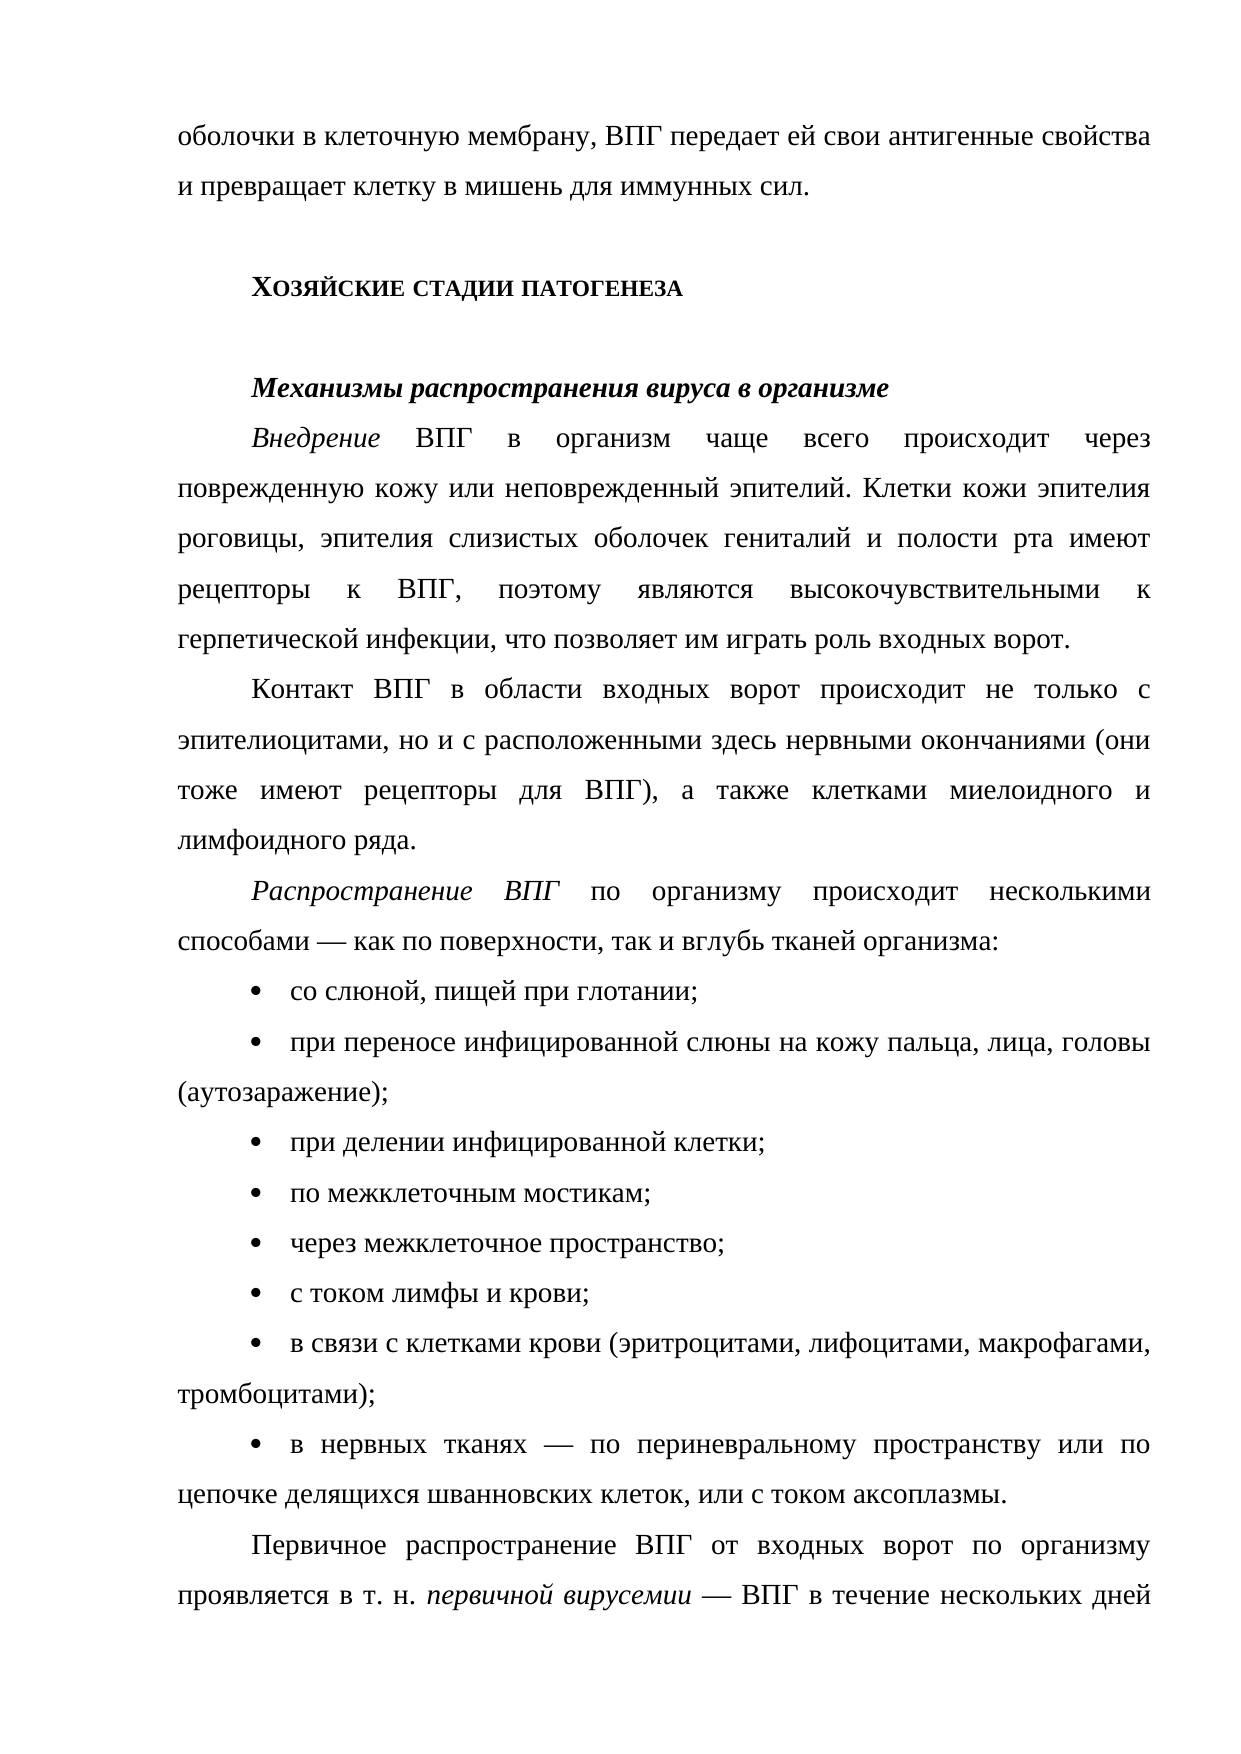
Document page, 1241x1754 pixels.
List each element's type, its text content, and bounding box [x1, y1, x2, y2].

list при делении инфицированной клетки; [177, 1124, 1152, 1158]
list в связи с клетками крови (эритроцитами, лифоцитами, макрофагами, тромбоцитами); [177, 1326, 1152, 1409]
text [177, 1527, 1152, 1611]
text Распространение ВПГ по организму происходит несколькими способами — как по поверхности, так и вглубь тканей организма: [177, 873, 1152, 957]
list в нервных тканях — по периневральному пространству или по цепочке делящихся шванновских клеток, или с током аксоплазмы. [177, 1426, 1152, 1510]
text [177, 118, 1152, 202]
list при переносе инфицированной слюны на кожу пальца, лица, головы (аутозаражение); [177, 1024, 1152, 1108]
list через межклеточное пространство; [177, 1225, 1152, 1258]
text Внедрение ВПГ в организм чаще всего происходит через поврежденную кожу или неповрежденный эпителий. Клетки кожи эпителия роговицы, эпителия слизистых оболочек гениталий и полости рта имеют рецепторы к ВПГ, поэтому являются высокочувствительными к герпетической инфекции, что позволяет им играть роль входных ворот. [177, 420, 1152, 655]
subtitle Хозяйские стадии патогенеза [177, 269, 1152, 303]
list по межклеточным мостикам; [177, 1175, 1152, 1208]
text Контакт ВПГ в области входных ворот происходит не только с эпителиоцитами, но и с расположенными здесь нервными окончаниями (они тоже имеют рецепторы для ВПГ), а также клетками миелоидного и лимфоидного ряда. [177, 672, 1152, 856]
list со слюной, пищей при глотании; [177, 973, 1152, 1007]
subtitle Механизмы распространения вируса в организме [177, 370, 1152, 403]
list с током лимфы и крови; [177, 1275, 1152, 1309]
